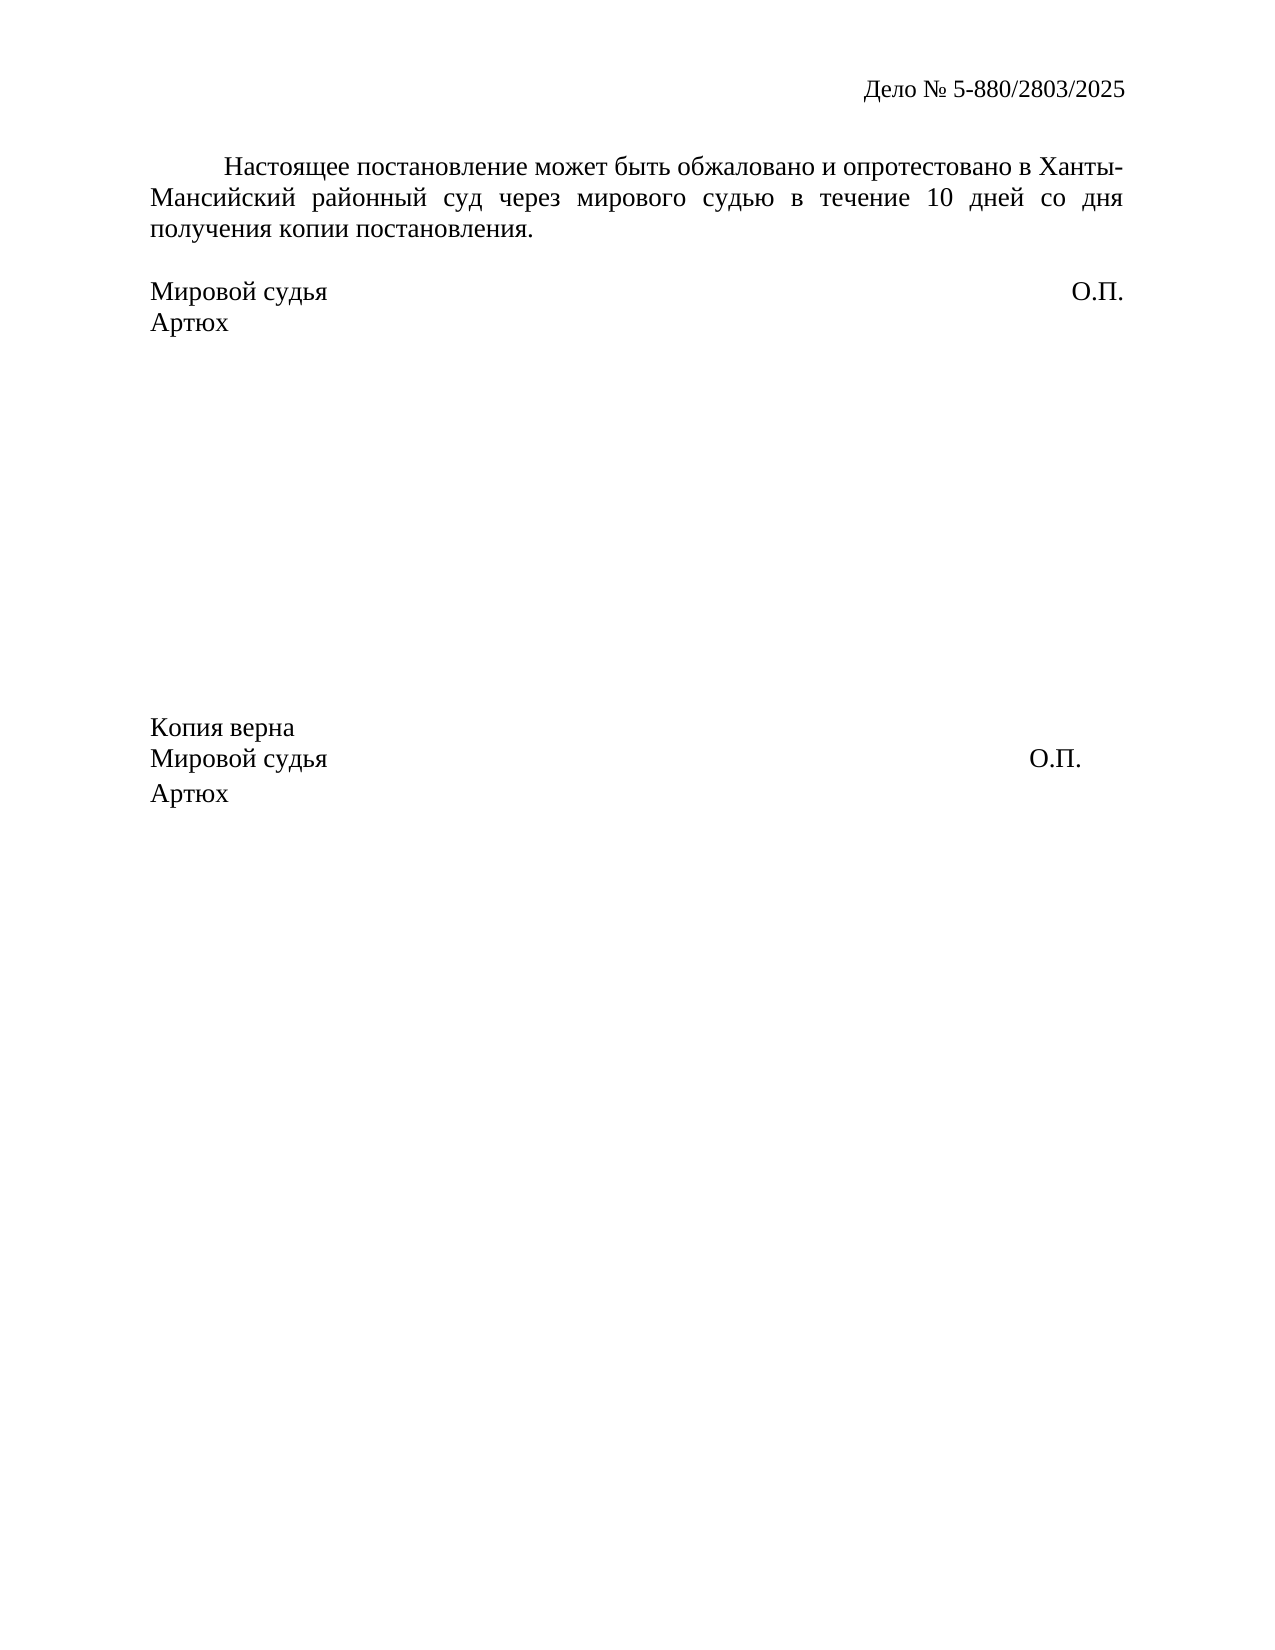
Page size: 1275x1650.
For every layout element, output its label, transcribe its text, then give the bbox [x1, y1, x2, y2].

text Мировой судья О.П. Артюх [150, 742, 1125, 809]
text Мировой судья О.П. Артюх [150, 274, 1125, 337]
text Копия верна [150, 711, 1125, 742]
text Настоящее постановление может быть обжаловано и опротестовано в Ханты-Мансийский районный суд через мирового судью в течение 10 дней со дня получения копии постановления. [150, 150, 1125, 243]
